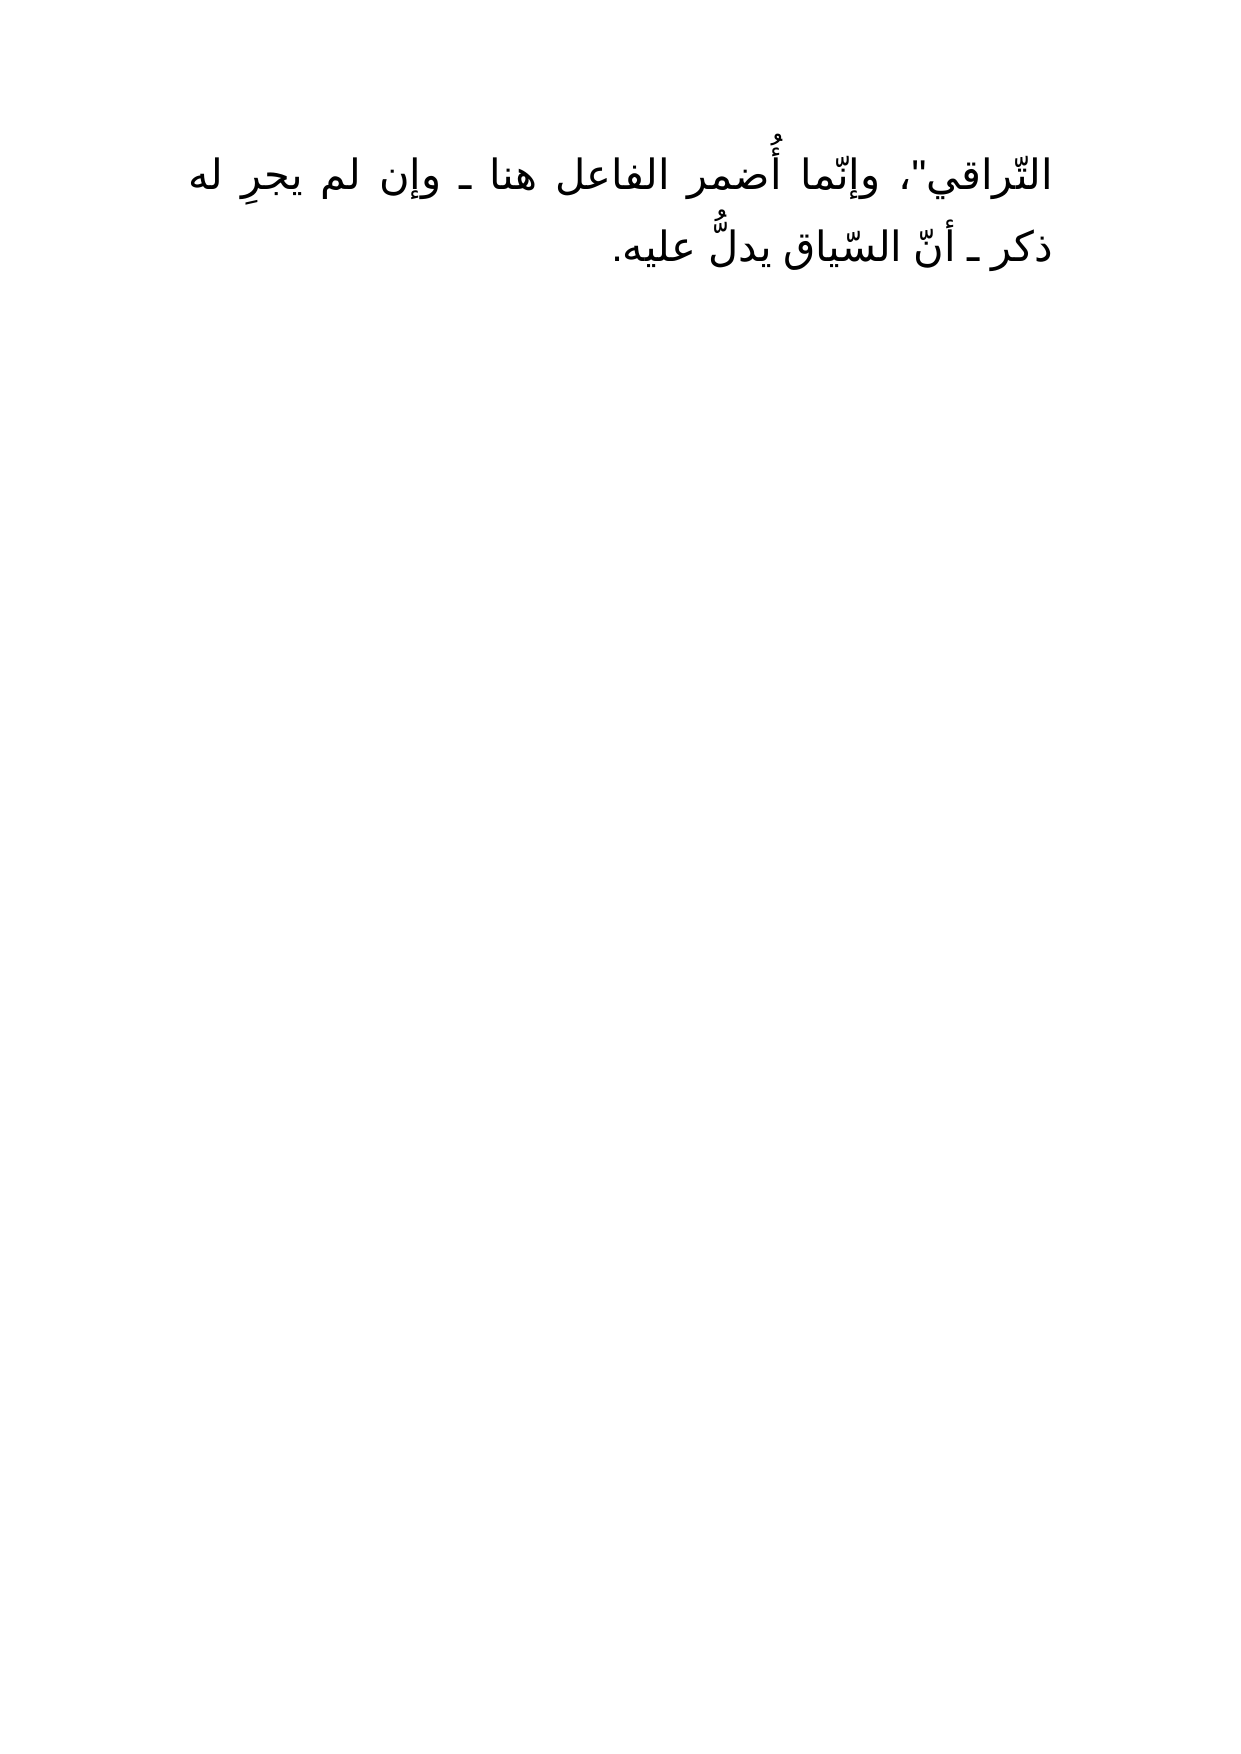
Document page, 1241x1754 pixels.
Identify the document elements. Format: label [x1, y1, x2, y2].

text [187, 150, 1053, 270]
